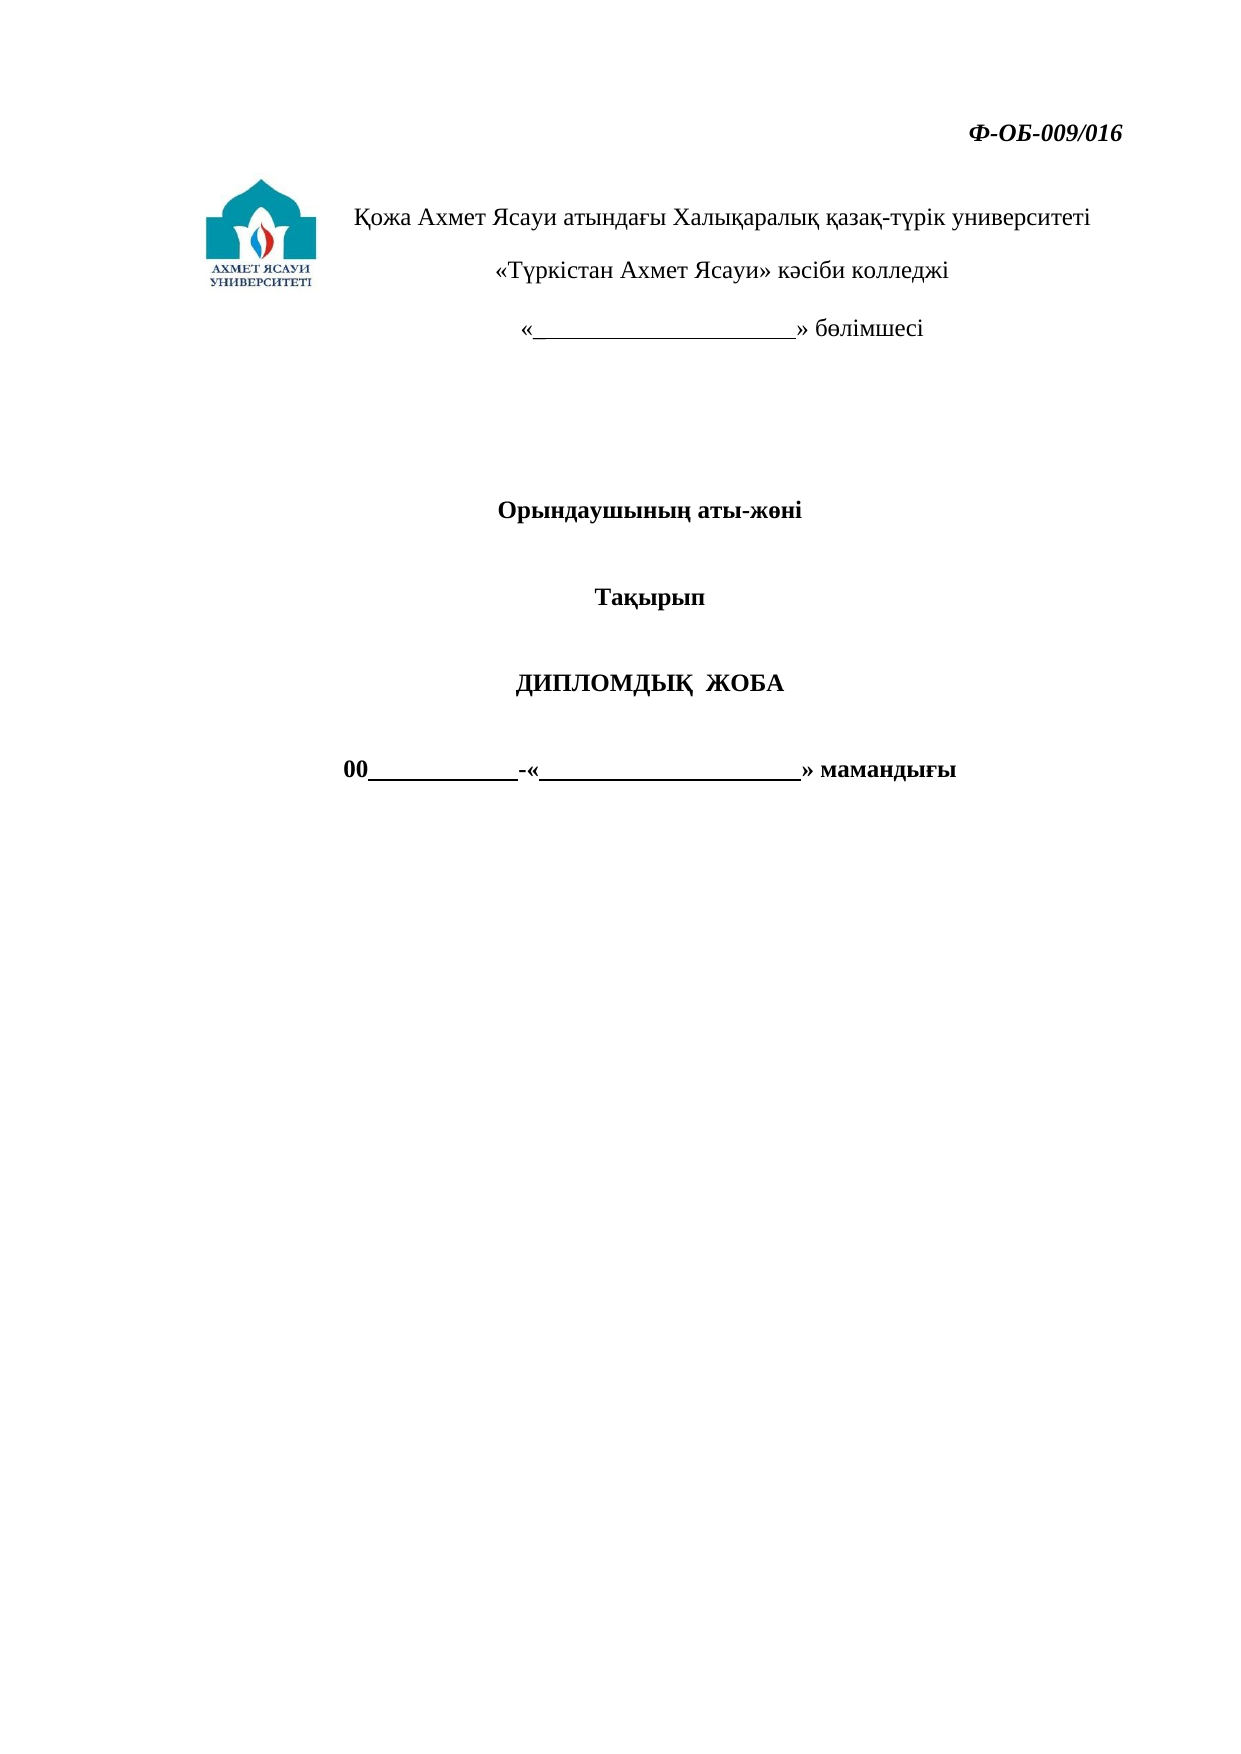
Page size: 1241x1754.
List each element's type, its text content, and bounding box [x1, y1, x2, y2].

text Қожа Ахмет Ясауи атындағы Халықаралық қазақ-түрік университеті [329, 202, 1115, 230]
subtitle 00 -« » мамандығы [184, 754, 1115, 783]
text «_ » бөлімшесі [329, 313, 1115, 342]
text ДИПЛОМДЫҚ ЖОБА [185, 668, 1115, 697]
text «Түркістан Ахмет Ясауи» кәсіби колледжі [329, 256, 1115, 284]
picture [199, 173, 320, 293]
subtitle Орындаушының аты-жөні Тақырып [497, 496, 802, 611]
